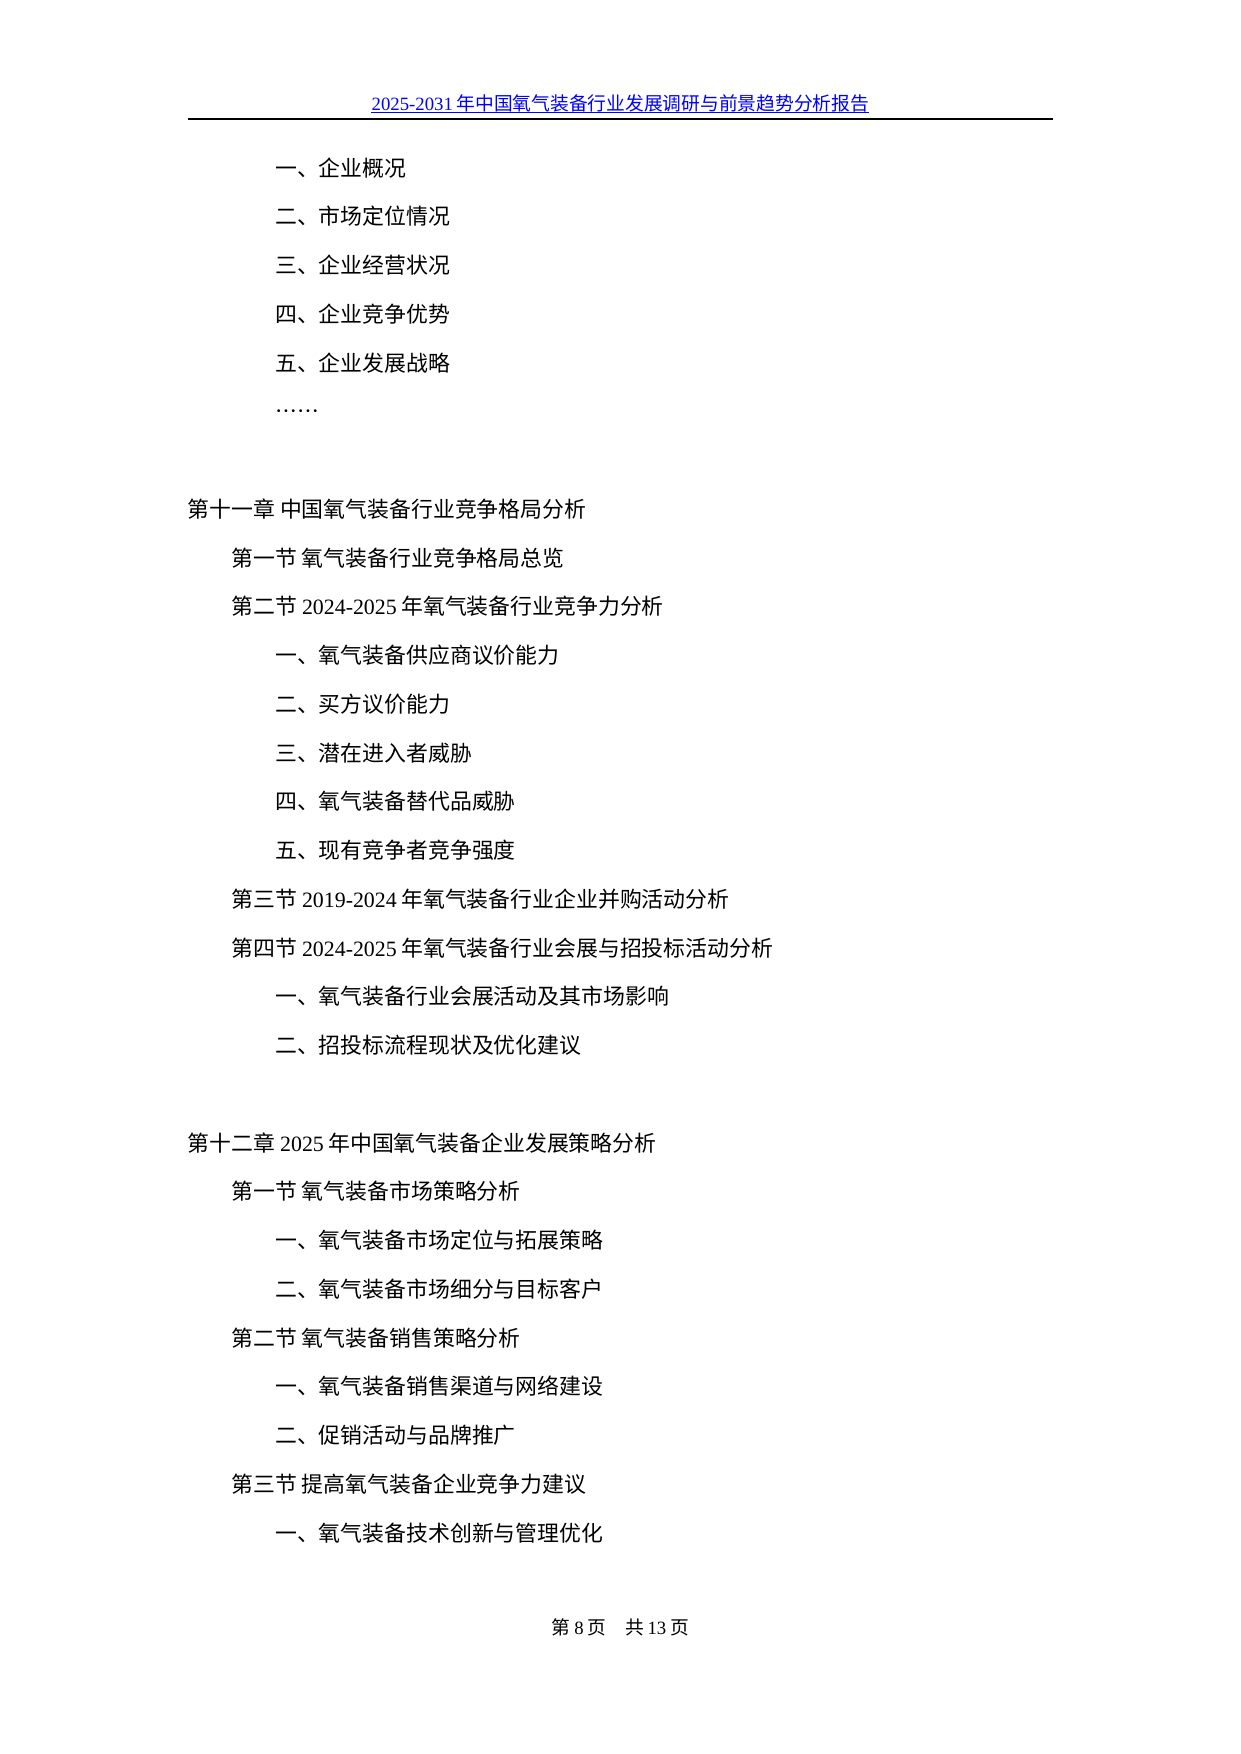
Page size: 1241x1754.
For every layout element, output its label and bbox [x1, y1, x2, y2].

text [187, 150, 1053, 1548]
